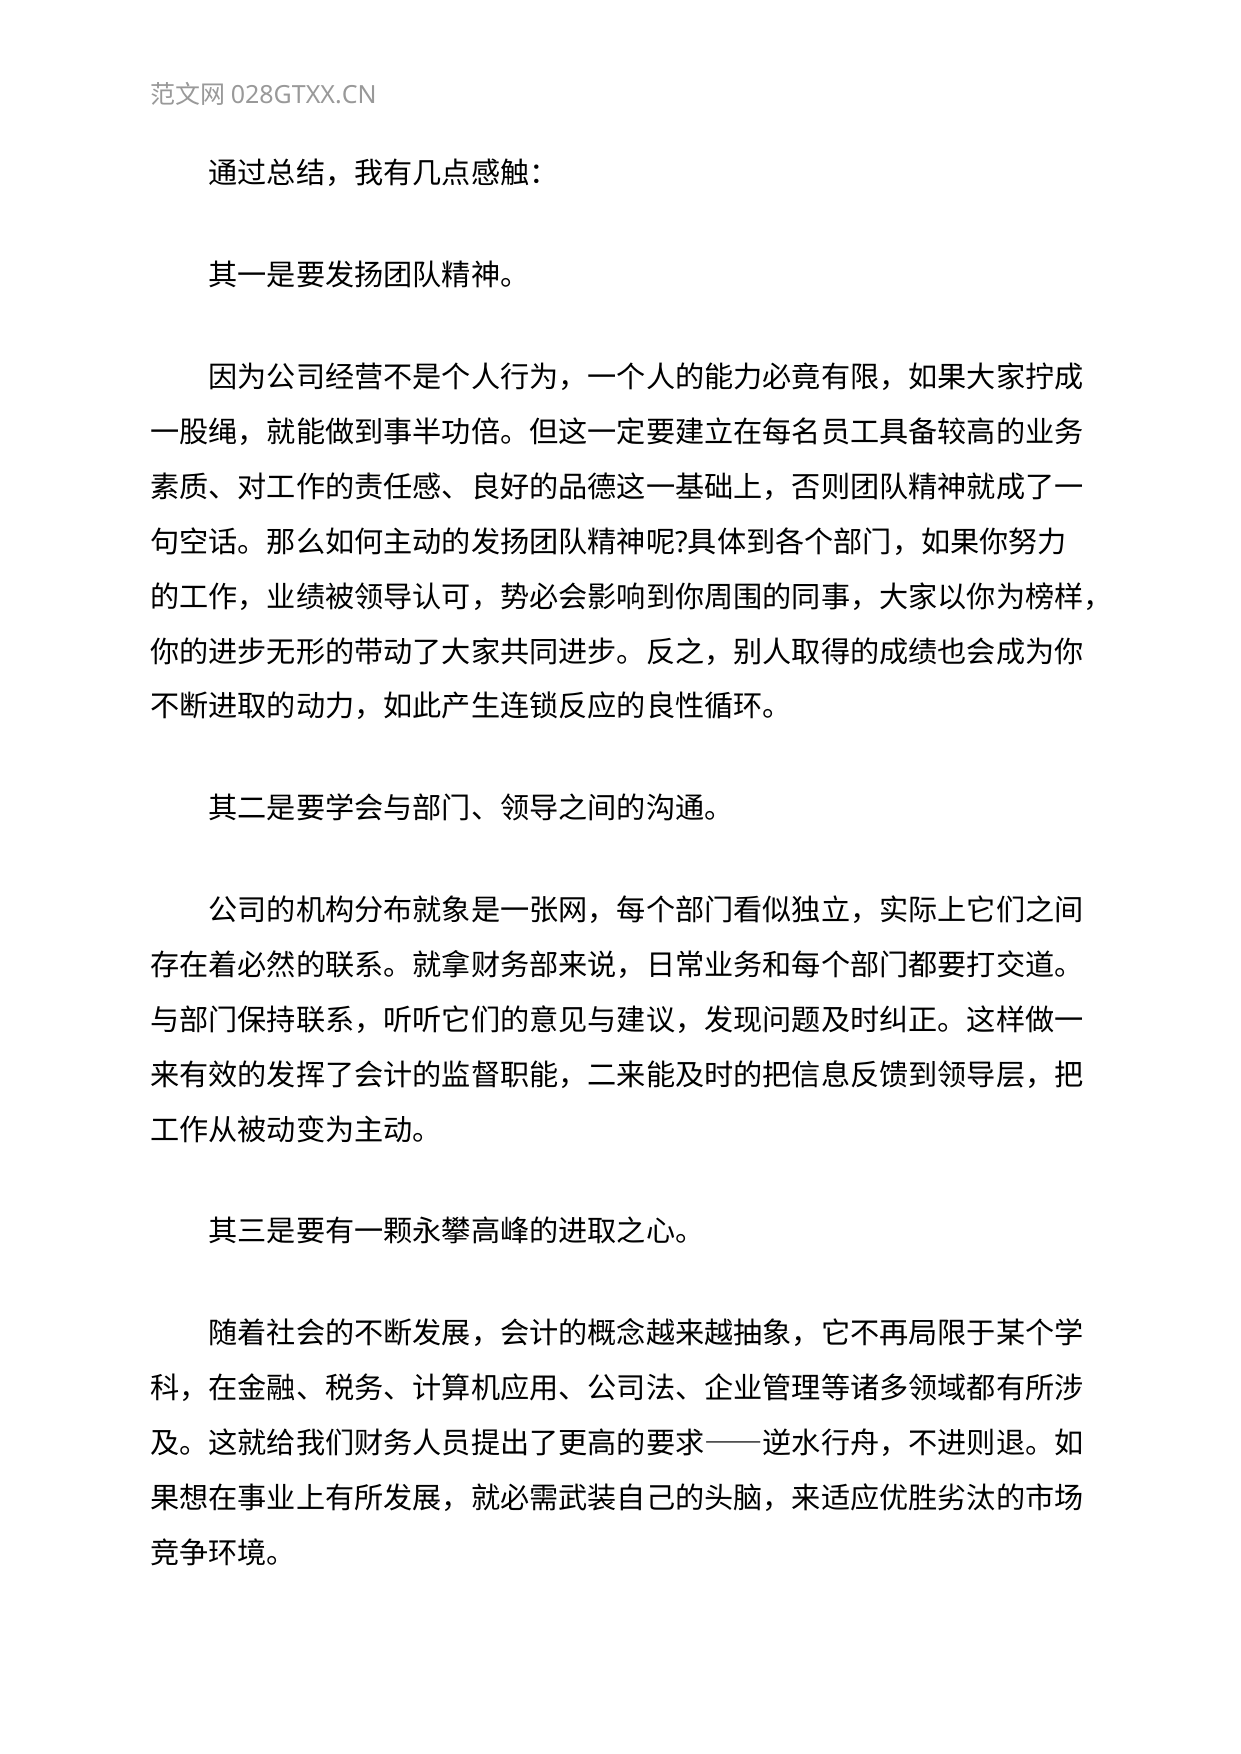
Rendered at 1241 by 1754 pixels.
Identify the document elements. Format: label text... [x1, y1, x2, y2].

text 因为公司经营不是个人行为，一个人的能力必竟有限，如果大家拧成一股绳，就能做到事半功倍。但这一定要建立在每名员工具备较高的业务素质、对工作的责任感、良好的品德这一基础上，否则团队精神就成了一句空话。那么如何主动的发扬团队精神呢?具体到各个部门，如果你努力的工作，业绩被领导认可，势必会影响到你周围的同事，大家以你为榜样，你的进步无形的带动了大家共同进步。反之，别人取得的成绩也会成为你不断进取的动力，如此产生连锁反应的良性循环。 [150, 353, 1090, 725]
text 其一是要发扬团队精神。 [150, 252, 1090, 294]
text 其二是要学会与部门、领导之间的沟通。 [150, 785, 1090, 827]
text 公司的机构分布就象是一张网，每个部门看似独立，实际上它们之间存在着必然的联系。就拿财务部来说，日常业务和每个部门都要打交道。与部门保持联系，听听它们的意见与建议，发现问题及时纠正。这样做一来有效的发挥了会计的监督职能，二来能及时的把信息反馈到领导层，把工作从被动变为主动。 [150, 887, 1090, 1148]
text 其三是要有一颗永攀高峰的进取之心。 [150, 1208, 1090, 1250]
text 随着社会的不断发展，会计的概念越来越抽象，它不再局限于某个学科，在金融、税务、计算机应用、公司法、企业管理等诸多领域都有所涉及。这就给我们财务人员提出了更高的要求——逆水行舟，不进则退。如果想在事业上有所发展，就必需武装自己的头脑，来适应优胜劣汰的市场竞争环境。 [150, 1310, 1090, 1572]
text 通过总结，我有几点感触： [150, 150, 1090, 192]
